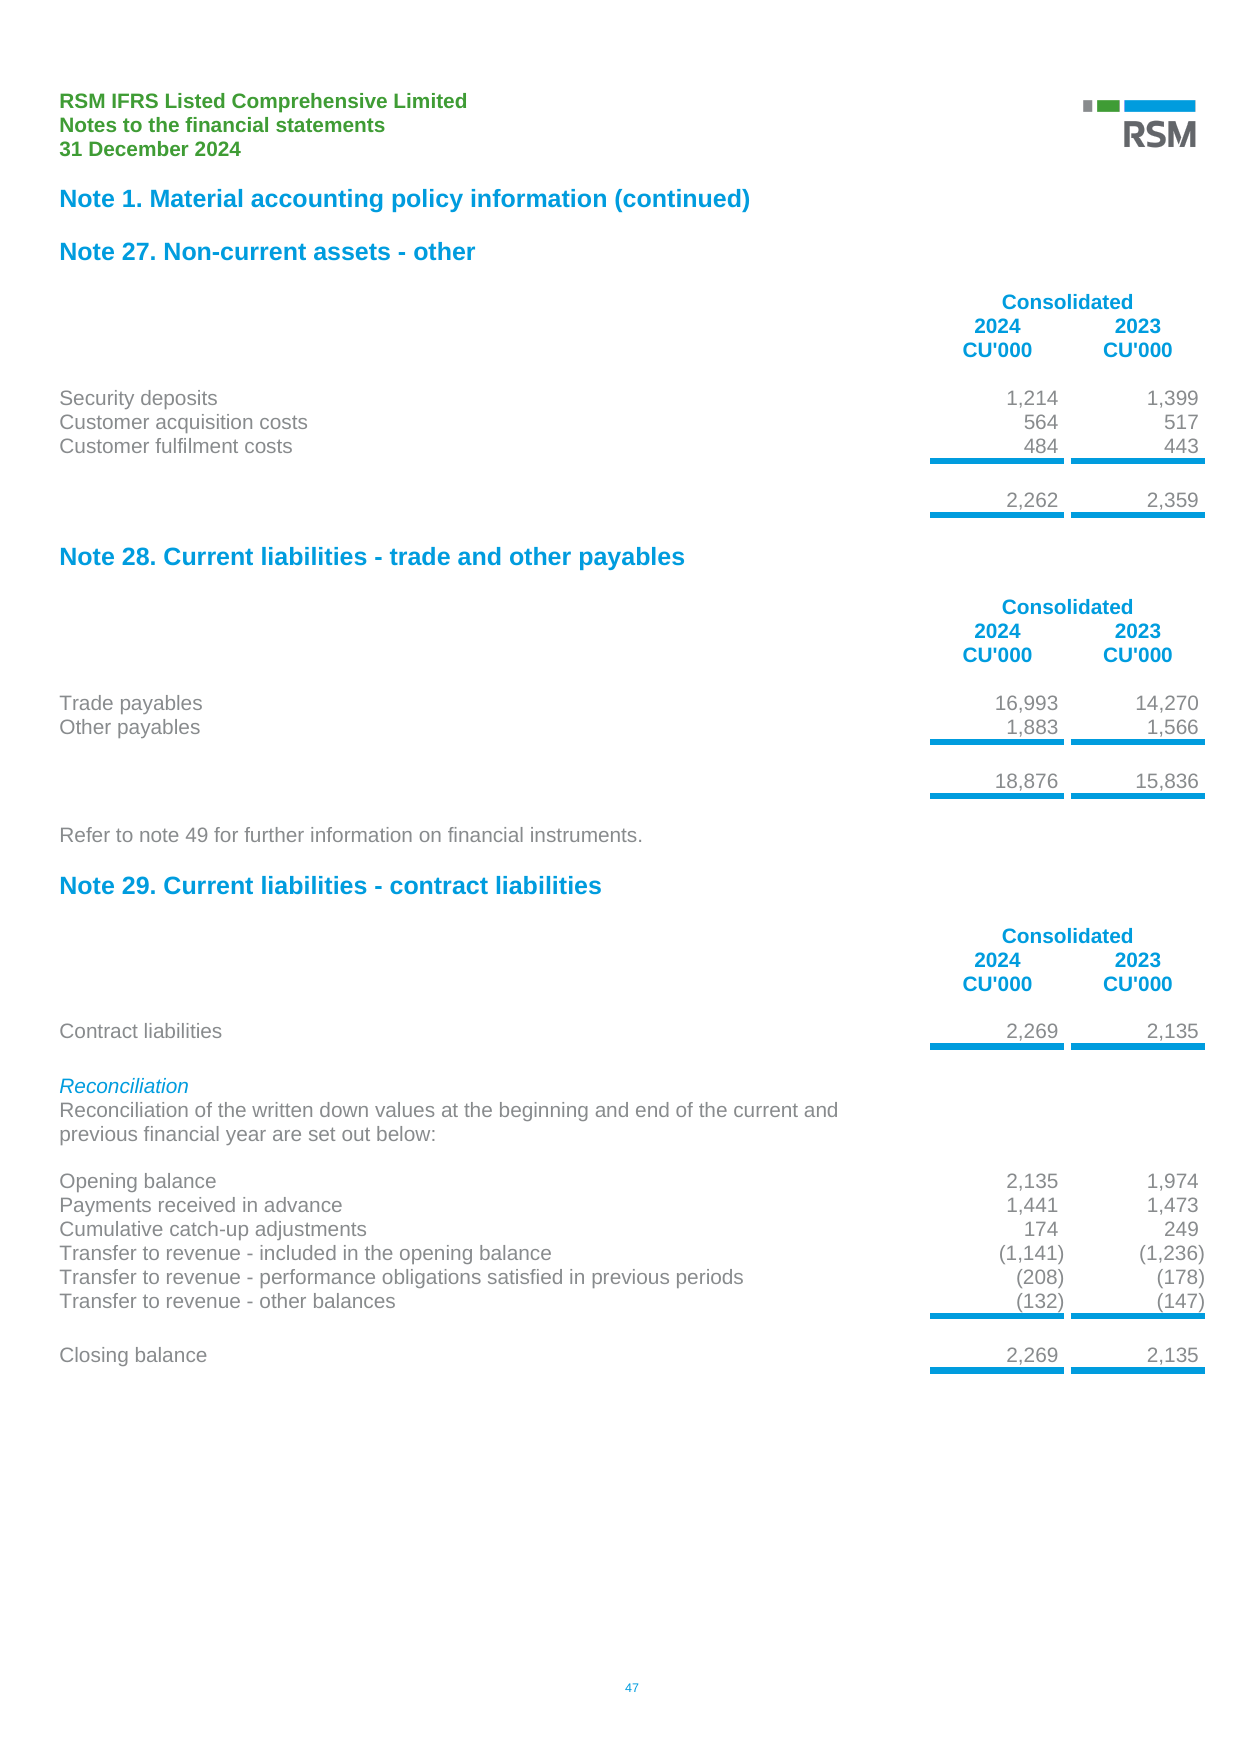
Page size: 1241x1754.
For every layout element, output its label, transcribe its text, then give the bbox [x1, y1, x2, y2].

picture [1071, 88, 1207, 159]
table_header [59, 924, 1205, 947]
text Note 27. Non-current assets - other [59, 237, 1205, 266]
text Refer to note 49 for further information on financial instruments. [59, 823, 1205, 847]
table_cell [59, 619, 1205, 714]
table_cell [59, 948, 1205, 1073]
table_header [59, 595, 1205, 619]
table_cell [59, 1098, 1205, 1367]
text Note 29. Current liabilities - contract liabilities [59, 871, 1205, 899]
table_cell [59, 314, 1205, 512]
text Note 28. Current liabilities - trade and other payables [59, 542, 1205, 571]
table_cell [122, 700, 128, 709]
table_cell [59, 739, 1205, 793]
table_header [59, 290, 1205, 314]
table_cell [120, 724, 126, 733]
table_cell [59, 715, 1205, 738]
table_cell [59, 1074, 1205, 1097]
